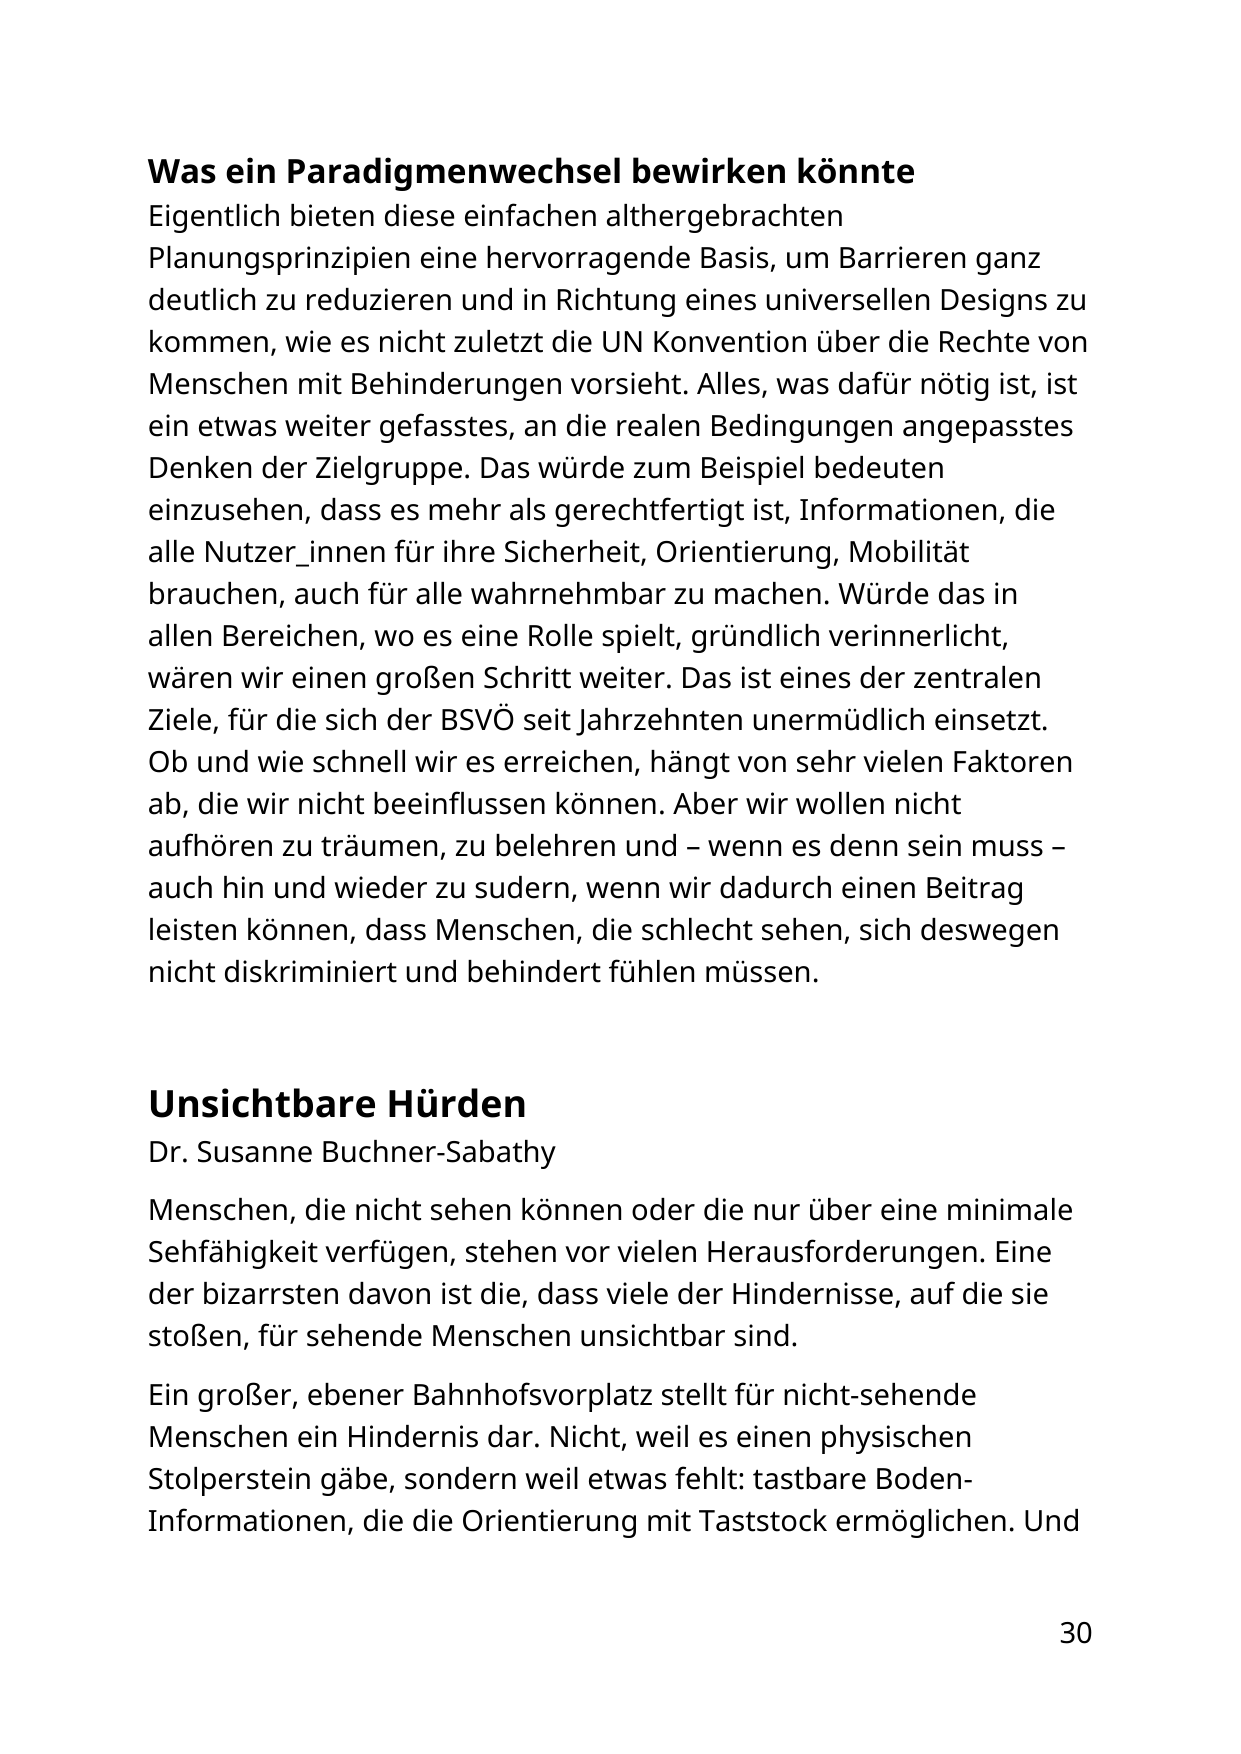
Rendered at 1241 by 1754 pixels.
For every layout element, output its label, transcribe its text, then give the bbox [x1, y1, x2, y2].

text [148, 1374, 1093, 1540]
text Menschen, die nicht sehen können oder die nur über eine minimale Sehfähigkeit verfügen, stehen vor vielen Herausforderungen. Eine der bizarrsten davon ist die, dass viele der Hindernisse, auf die sie stoßen, für sehende Menschen unsichtbar sind. [148, 1190, 1093, 1355]
subtitle Unsichtbare Hürden [148, 1077, 1093, 1128]
subtitle Was ein Paradigmenwechsel bewirken könnte [148, 148, 1093, 193]
text Eigentlich bieten diese einfachen althergebrachten Planungsprinzipien eine hervorragende Basis, um Barrieren ganz deutlich zu reduzieren und in Richtung eines universellen Designs zu kommen, wie es nicht zuletzt die UN Konvention über die Rechte von Menschen mit Behinderungen vorsieht. Alles, was dafür nötig ist, ist ein etwas weiter gefasstes, an die realen Bedingungen angepasstes Denken der Zielgruppe. Das würde zum Beispiel bedeuten einzusehen, dass es mehr als gerechtfertigt ist, Informationen, die alle Nutzer_innen für ihre Sicherheit, Orientierung, Mobilität brauchen, auch für alle wahrnehmbar zu machen. Würde das in allen Bereichen, wo es eine Rolle spielt, gründlich verinnerlicht, wären wir einen großen Schritt weiter. Das ist eines der zentralen Ziele, für die sich der BSVÖ seit Jahrzehnten unermüdlich einsetzt. Ob und wie schnell wir es erreichen, hängt von sehr vielen Faktoren ab, die wir nicht beeinflussen können. Aber wir wollen nicht aufhören zu träumen, zu belehren und – wenn es denn sein muss – auch hin und wieder zu sudern, wenn wir dadurch einen Beitrag leisten können, dass Menschen, die schlecht sehen, sich deswegen nicht diskriminiert und behindert fühlen müssen. [148, 196, 1093, 991]
text Dr. Susanne Buchner-Sabathy [148, 1131, 1093, 1171]
